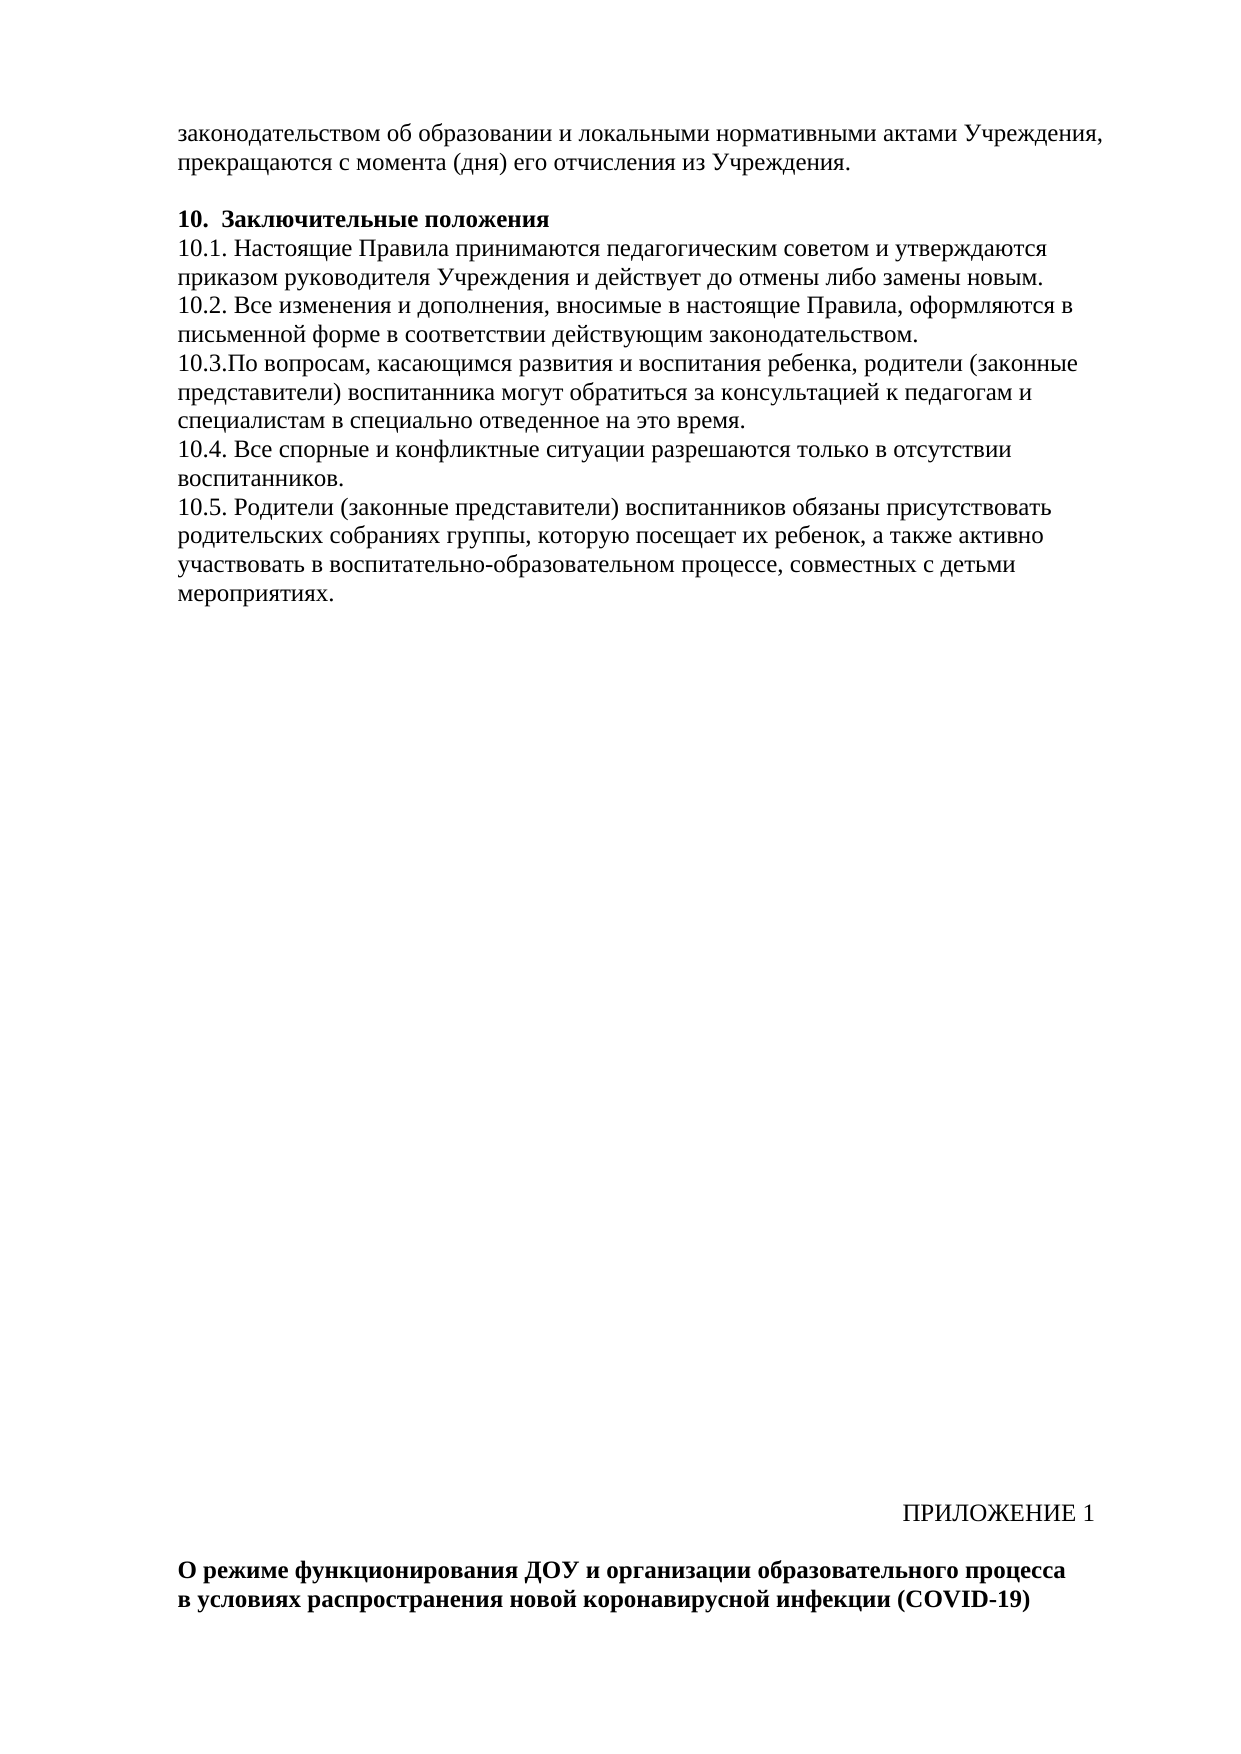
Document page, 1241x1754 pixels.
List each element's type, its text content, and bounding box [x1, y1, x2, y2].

text родительских собраниях группы, которую посещает их ребенок, а также активно участвовать в воспитательно-образовательном процессе, совместных с детьми мероприятиях. [177, 521, 1152, 607]
text 10. Заключительные положения [177, 204, 1152, 233]
text 10.3.По вопросам, касающимся развития и воспитания ребенка, родители (законные [177, 348, 1152, 377]
text ПРИЛОЖЕНИЕ 1 [177, 1498, 1152, 1527]
text 10.4. Все спорные и конфликтные ситуации разрешаются только в отсутствии воспитанников. [177, 434, 1152, 492]
text О режиме функционирования ДОУ и организации образовательного процесса [177, 1556, 1152, 1584]
text 10.1. Настоящие Правила принимаются педагогическим советом и утверждаются приказом руководителя Учреждения и действует до отмены либо замены новым. [177, 233, 1152, 291]
text представители) воспитанника могут обратиться за консультацией к педагогам и специалистам в специально отведенное на это время. [177, 377, 1152, 434]
text в условиях распространения новой коронавирусной инфекции (COVID-19) [177, 1584, 1152, 1613]
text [177, 118, 1152, 176]
text 10.2. Все изменения и дополнения, вносимые в настоящие Правила, оформляются в письменной форме в соответствии действующим законодательством. [177, 291, 1152, 348]
text 10.5. Родители (законные представители) воспитанников обязаны присутствовать [177, 492, 1152, 521]
